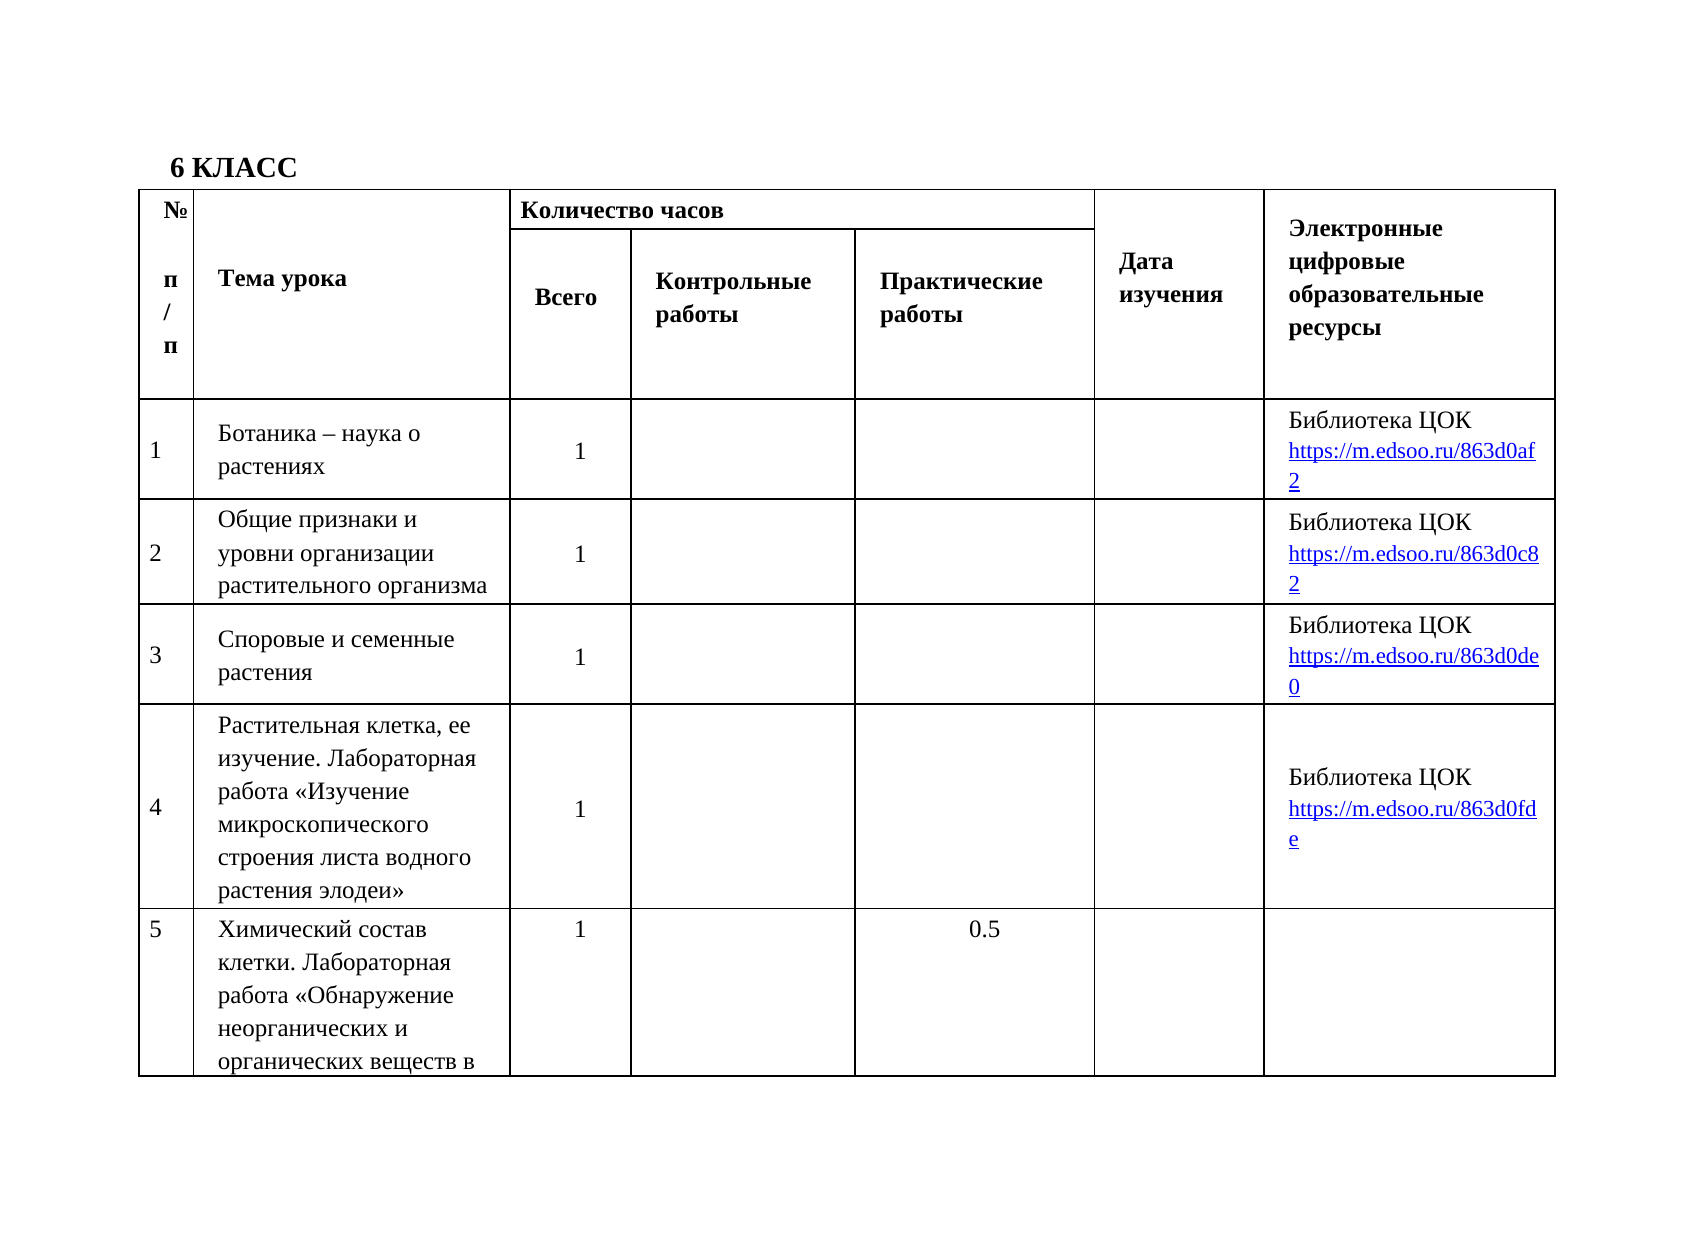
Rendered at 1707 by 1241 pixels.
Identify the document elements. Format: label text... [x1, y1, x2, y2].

table_cell 1 [511, 605, 630, 703]
table_cell 4 [140, 705, 193, 907]
table_cell Контрольные работы [632, 230, 854, 398]
table_cell Ботаника – наука о растениях [194, 400, 509, 498]
table_cell Библиотека ЦОК https://m.edsoo.ru/863d0af2 [1265, 400, 1554, 498]
table_header № п/п [140, 190, 193, 398]
table_cell [632, 400, 854, 498]
table_cell [1095, 500, 1263, 603]
table_header Дата изучения [1095, 190, 1263, 398]
table_header Количество часов [511, 190, 1094, 228]
table_cell [1095, 605, 1263, 703]
table_cell [1265, 909, 1554, 1075]
table_cell 1 [511, 909, 630, 1075]
table_cell 1 [511, 500, 630, 603]
table_cell [856, 400, 1094, 498]
table_cell Библиотека ЦОК https://m.edsoo.ru/863d0c82 [1265, 500, 1554, 603]
table_cell Споровые и семенные растения [194, 605, 509, 703]
table_cell [632, 909, 854, 1075]
table_cell 2 [140, 500, 193, 603]
text 6 КЛАСС [162, 150, 1557, 183]
table_cell [1095, 400, 1263, 498]
table_cell 1 [511, 705, 630, 907]
table_cell [632, 500, 854, 603]
table_cell [1095, 705, 1263, 907]
table_cell Общие признаки и уровни организации растительного организма [194, 500, 509, 603]
table_header Тема урока [194, 190, 509, 398]
table_cell 1 [140, 400, 193, 498]
table_cell Библиотека ЦОК https://m.edsoo.ru/863d0fde [1265, 705, 1554, 907]
table_cell Растительная клетка, ее изучение. Лабораторная работа «Изучение микроскопического строения листа водного растения элодеи» [194, 705, 509, 907]
table_cell 1 [511, 400, 630, 498]
table_cell [856, 605, 1094, 703]
table_cell [632, 705, 854, 907]
table_header Электронные цифровые образовательные ресурсы [1265, 190, 1554, 398]
table_cell 0.5 [856, 909, 1094, 1075]
table_cell Практические работы [856, 230, 1094, 398]
table_cell [1095, 909, 1263, 1075]
table_cell 3 [140, 605, 193, 703]
table_cell [856, 500, 1094, 603]
table_cell Библиотека ЦОК https://m.edsoo.ru/863d0de0 [1265, 605, 1554, 703]
table_cell [632, 605, 854, 703]
table_cell [856, 705, 1094, 907]
table_cell 5 [140, 909, 193, 1075]
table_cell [194, 909, 509, 1075]
table_cell Всего [511, 230, 630, 398]
